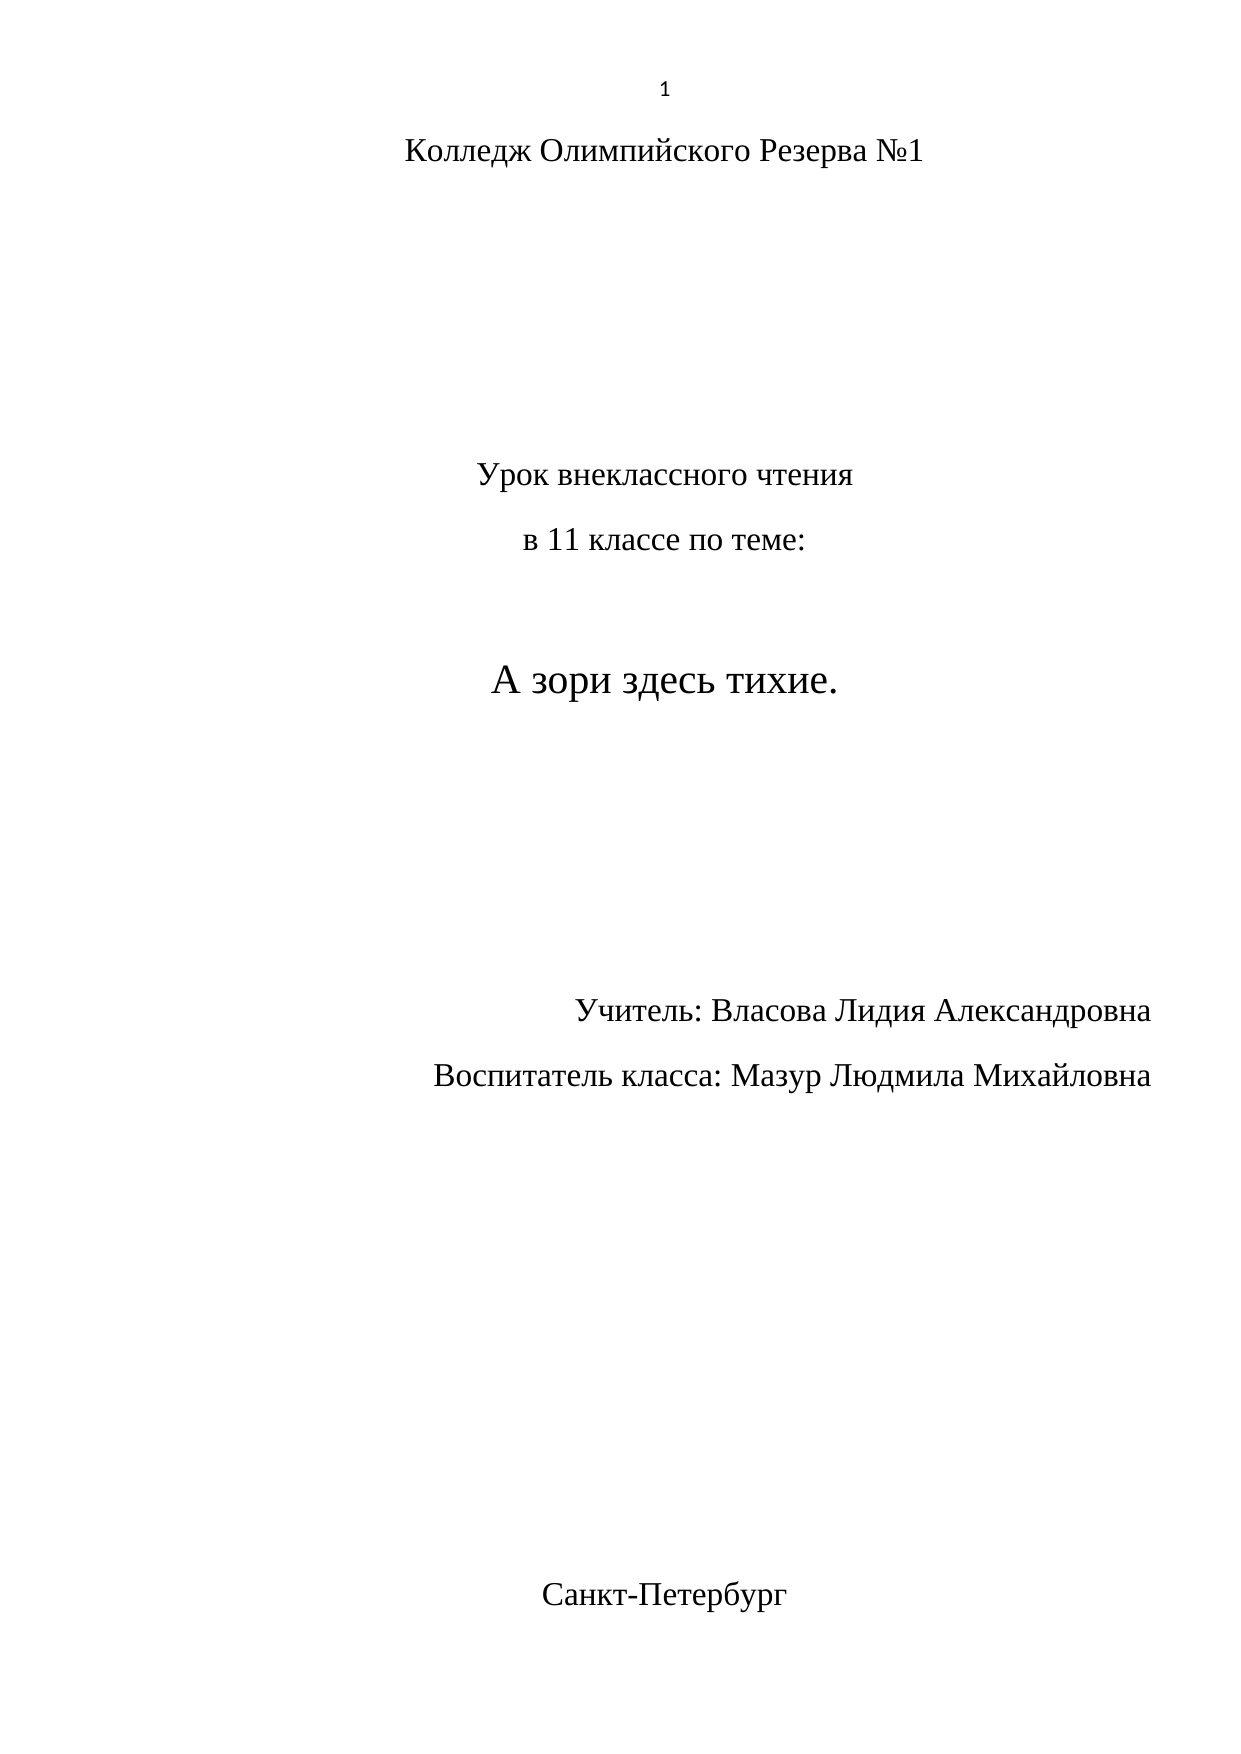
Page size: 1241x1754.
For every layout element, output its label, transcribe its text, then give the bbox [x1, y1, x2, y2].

text Воспитатель класса: Мазур Людмила Михайловна [177, 1055, 1152, 1093]
text в 11 классе по теме: [177, 519, 1152, 557]
text Учитель: Власова Лидия Александровна [177, 990, 1152, 1028]
text Колледж Олимпийского Резерва №1 [177, 130, 1152, 168]
text Урок внеклассного чтения [177, 454, 1152, 493]
text Санкт-Петербург [177, 1574, 1152, 1612]
text А зори здесь тихие. [177, 654, 1152, 702]
